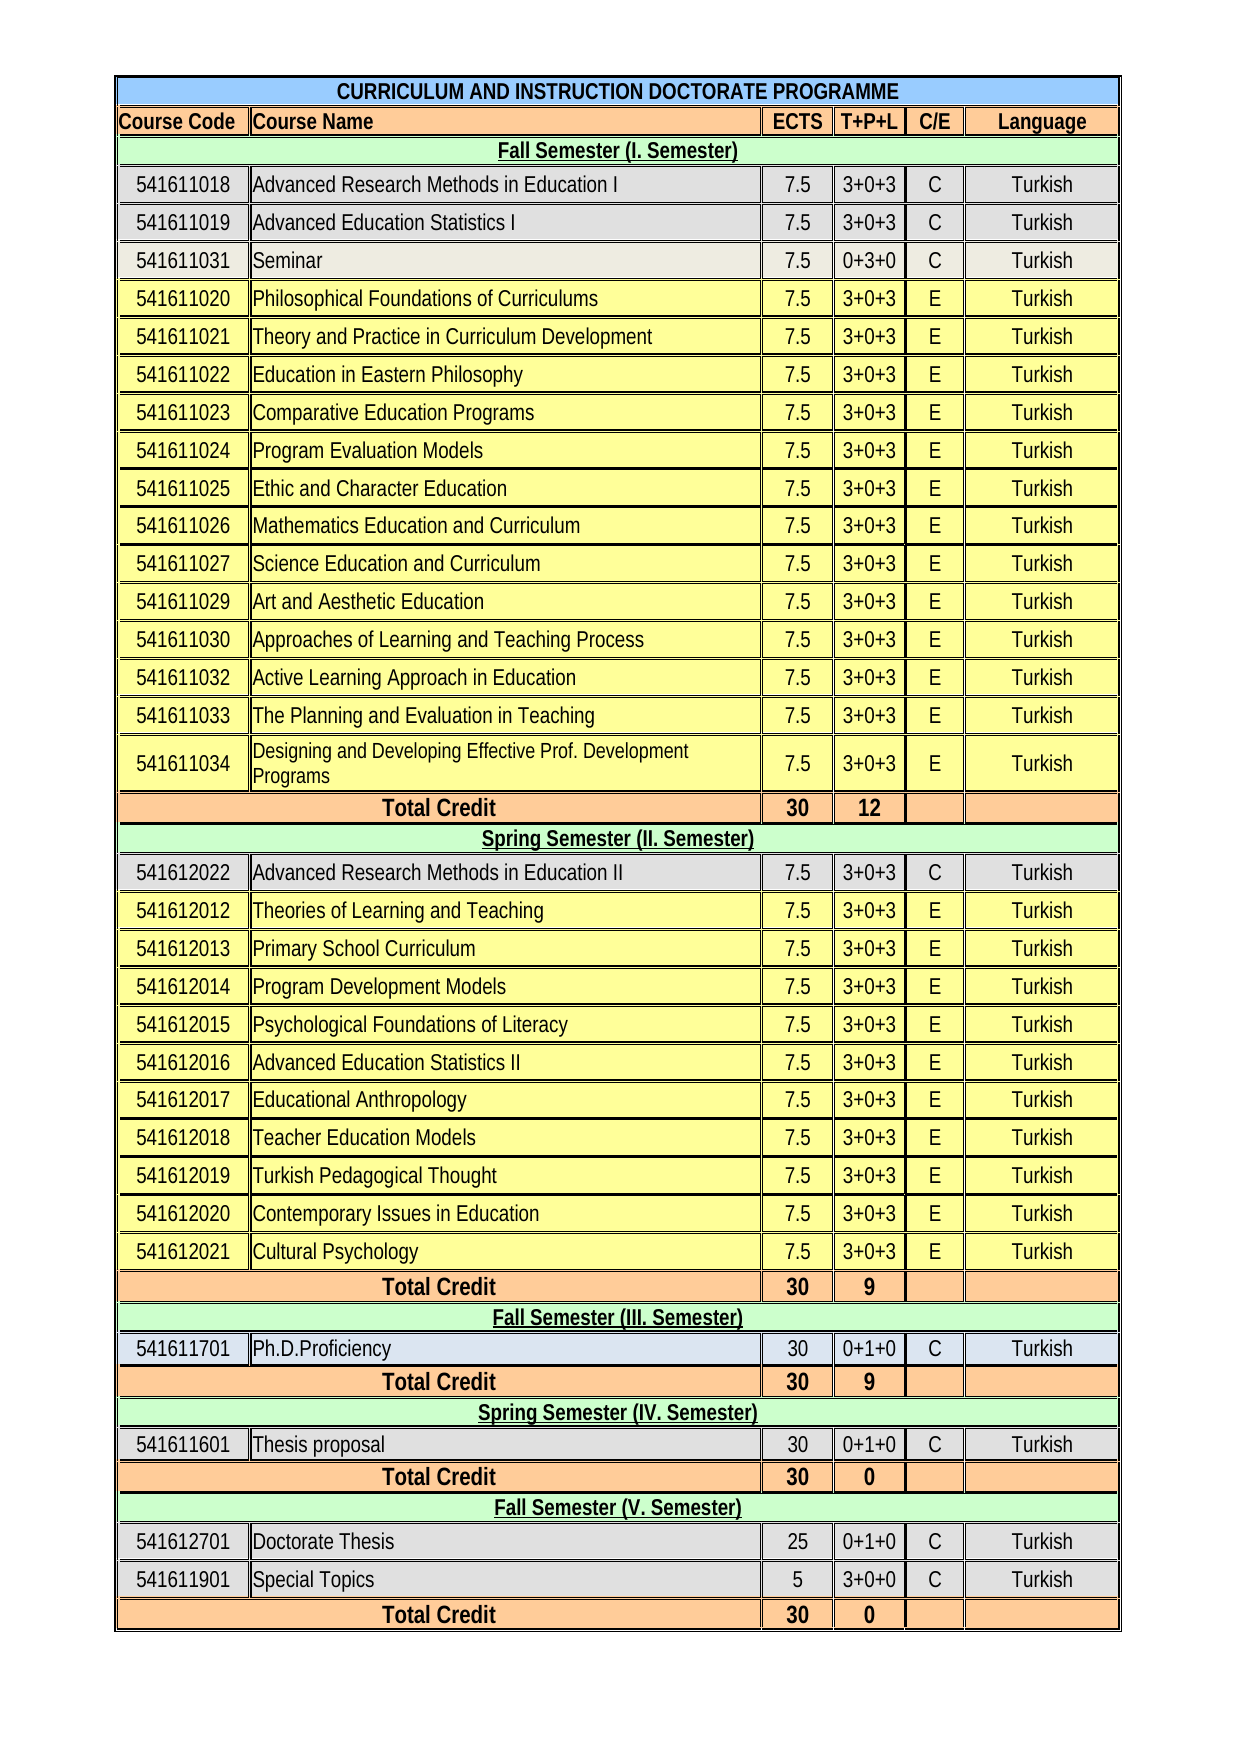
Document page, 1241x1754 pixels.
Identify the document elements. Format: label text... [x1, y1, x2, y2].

table_cell 3+0+3 [835, 1007, 904, 1041]
table_cell 3+0+3 [835, 893, 904, 927]
table_cell [905, 1600, 964, 1628]
table_cell 3+0+3 [835, 508, 904, 543]
table_cell C [907, 1334, 963, 1364]
table_cell 541611034 [118, 733, 248, 790]
table_cell Contemporary Issues in Education [252, 1196, 760, 1231]
table_cell Psychological Foundations of Literacy [252, 1007, 760, 1041]
table_cell 30 [762, 1600, 833, 1628]
table_cell E [907, 893, 963, 927]
table_cell Fall Semester (I. Semester) [118, 134, 1119, 164]
table_cell Turkish [966, 1559, 1119, 1596]
table_cell E [907, 395, 963, 429]
table_cell E [907, 1196, 963, 1231]
table_cell E [907, 281, 963, 315]
table_cell Turkish [965, 657, 1120, 694]
table_cell 541612020 [116, 1193, 248, 1231]
table_cell The Planning and Evaluation in Teaching [252, 698, 760, 732]
table_cell 7.5 [763, 1234, 832, 1269]
table_cell 7.5 [763, 1196, 832, 1231]
table_cell 9 [835, 1272, 904, 1301]
table_cell 541611032 [116, 657, 250, 694]
table_cell 541611601 [118, 1425, 248, 1459]
table_cell C [907, 1524, 963, 1558]
table_cell [907, 1463, 963, 1491]
table_cell Thesis proposal [252, 1429, 760, 1459]
table_cell 7.5 [763, 698, 832, 732]
table_cell 3+0+3 [835, 433, 904, 467]
table_cell 3+0+3 [835, 622, 904, 657]
table_cell Turkish [966, 1079, 1119, 1117]
table_cell C [907, 167, 963, 202]
table_cell Primary School Curriculum [252, 931, 760, 965]
table_cell Turkish [965, 164, 1120, 202]
table_cell 30 [763, 794, 832, 822]
table_cell Turkish [965, 1231, 1120, 1269]
table_cell 0+1+0 [835, 1429, 904, 1459]
table_cell E [907, 357, 963, 391]
table_cell C [907, 205, 963, 239]
table_cell 30 [763, 1367, 832, 1396]
table_cell Turkish [966, 467, 1118, 505]
table_cell 7.5 [763, 433, 832, 467]
table_cell Turkish [966, 353, 1119, 391]
table_cell E [907, 660, 963, 694]
table_cell Advanced Education Statistics II [252, 1045, 760, 1079]
table_cell Education in Eastern Philosophy [252, 357, 760, 391]
table_cell Turkish [966, 429, 1119, 467]
table_cell Art and Aesthetic Education [252, 584, 760, 619]
table_cell 541612017 [118, 1079, 248, 1117]
table_cell [907, 1367, 963, 1396]
table_cell 25 [763, 1524, 832, 1558]
table_cell 541612016 [118, 1041, 248, 1079]
table_cell Advanced Research Methods in Education I [252, 167, 760, 202]
table_cell 0+1+0 [835, 1334, 904, 1364]
table_cell 7.5 [763, 1158, 832, 1193]
table_cell 7.5 [763, 931, 832, 965]
table_cell E [907, 1083, 963, 1117]
table_cell 3+0+0 [835, 1562, 904, 1596]
table_cell C [907, 1429, 963, 1459]
table_cell 3+0+3 [835, 698, 904, 732]
table_cell [966, 790, 1119, 822]
table_cell 30 [763, 1272, 832, 1301]
table_cell 541611019 [116, 202, 250, 239]
table_cell 3+0+3 [835, 395, 904, 429]
table_cell Turkish [965, 581, 1120, 619]
table_cell 3+0+3 [835, 1083, 904, 1117]
table_cell 541612021 [116, 1231, 250, 1269]
table_cell 541611026 [118, 505, 248, 543]
table_cell E [907, 508, 963, 543]
table_cell Turkish Pedagogical Thought [252, 1158, 760, 1193]
table_cell Ethic and Character Education [252, 470, 760, 505]
table_cell Turkish [966, 733, 1119, 790]
table_cell 30 [763, 1463, 832, 1491]
table_cell 7.5 [763, 470, 832, 505]
table_cell C/E [907, 108, 963, 134]
table_cell Turkish [965, 852, 1120, 889]
table_cell Turkish [966, 1155, 1118, 1193]
table_cell Science Education and Curriculum [252, 546, 760, 581]
table_cell 30 [763, 1334, 832, 1364]
table_cell T+P+L [835, 108, 904, 134]
table_cell Turkish [966, 1117, 1118, 1155]
table_cell 7.5 [763, 508, 832, 543]
table_cell 7.5 [763, 281, 832, 315]
table_cell 5 [763, 1562, 832, 1596]
table_cell E [907, 470, 963, 505]
table_cell E [907, 584, 963, 619]
table_cell 541611023 [118, 391, 248, 429]
table_cell Program Evaluation Models [252, 433, 760, 467]
table_cell 3+0+3 [835, 281, 904, 315]
table_cell Comparative Education Programs [252, 395, 760, 429]
table_cell C [907, 1562, 963, 1596]
table_cell 3+0+3 [835, 319, 904, 353]
table_cell 541611027 [116, 543, 248, 581]
table_cell Total Credit [118, 1596, 762, 1628]
table_cell E [907, 433, 963, 467]
table_cell 0+3+0 [835, 243, 904, 277]
table_cell 3+0+3 [835, 855, 904, 889]
table_cell 3+0+3 [835, 1158, 904, 1193]
table_cell 541612012 [118, 890, 248, 927]
table_cell Fall Semester (III. Semester) [116, 1301, 1120, 1330]
table_cell 7.5 [763, 893, 832, 927]
table_cell 541612013 [118, 928, 248, 965]
table_cell 3+0+3 [835, 1045, 904, 1079]
table_cell 541612701 [116, 1521, 250, 1558]
table_cell 541611022 [118, 353, 248, 391]
table_cell Turkish [966, 1003, 1119, 1041]
table_cell Spring Semester (II. Semester) [118, 822, 1118, 852]
table_cell Advanced Research Methods in Education II [252, 855, 760, 889]
table_cell 541612014 [118, 965, 248, 1003]
table_cell 541611029 [116, 581, 250, 619]
table_cell Designing and Developing Effective Prof. Development Programs [252, 736, 760, 790]
table_cell E [907, 622, 963, 657]
table_cell Turkish [966, 240, 1119, 277]
table_cell Turkish [966, 278, 1119, 315]
table_cell ECTS [763, 108, 832, 134]
table_cell 7.5 [763, 167, 832, 202]
table_cell 541611030 [116, 619, 250, 657]
table_cell [965, 1269, 1120, 1301]
table_cell Philosophical Foundations of Curriculums [252, 281, 760, 315]
table_cell Turkish [966, 1041, 1119, 1079]
table_cell 541612019 [118, 1155, 248, 1193]
table_cell 3+0+3 [835, 660, 904, 694]
table_cell 541611031 [118, 240, 248, 277]
table_cell E [907, 698, 963, 732]
table_cell Program Development Models [252, 969, 760, 1003]
table_cell 3+0+3 [835, 931, 904, 965]
table_cell 541611033 [118, 695, 248, 732]
table_cell 541611901 [118, 1559, 248, 1596]
table_cell 541612022 [116, 852, 250, 889]
table_cell Turkish [966, 695, 1119, 732]
table_cell 541611024 [118, 429, 248, 467]
table_cell 7.5 [763, 546, 832, 581]
table_header CURRICULUM AND INSTRUCTION DOCTORATE PROGRAMME [118, 78, 1118, 104]
table_cell Total Credit [116, 1269, 762, 1301]
table_cell 7.5 [763, 855, 832, 889]
table_cell Turkish [966, 965, 1119, 1003]
table_cell E [907, 1120, 963, 1155]
table_cell 541611701 [118, 1330, 248, 1364]
table_cell Course Code [118, 105, 248, 134]
table_cell C [907, 855, 963, 889]
table_cell 7.5 [763, 1120, 832, 1155]
table_cell Approaches of Learning and Teaching Process [252, 622, 760, 657]
table_cell 7.5 [763, 1045, 832, 1079]
table_cell 7.5 [763, 243, 832, 277]
table_cell E [907, 546, 963, 581]
table_cell Fall Semester (V. Semester) [118, 1491, 1118, 1521]
table_cell 3+0+3 [835, 167, 904, 202]
table_cell 7.5 [763, 319, 832, 353]
table_cell 12 [835, 794, 904, 822]
table_cell Teacher Education Models [252, 1120, 760, 1155]
table_cell Cultural Psychology [252, 1234, 760, 1269]
table_cell Total Credit [118, 1364, 760, 1396]
table_cell 3+0+3 [835, 969, 904, 1003]
table_cell E [907, 736, 963, 790]
table_cell 541612015 [118, 1003, 248, 1041]
table_cell 541611020 [118, 278, 248, 315]
table_cell Seminar [252, 243, 760, 277]
table_cell 541612018 [118, 1117, 248, 1155]
table_cell Course Name [252, 108, 760, 134]
table_cell 3+0+3 [835, 546, 904, 581]
table_cell 30 [763, 1429, 832, 1459]
table_cell [965, 1596, 1119, 1628]
table_cell 7.5 [763, 357, 832, 391]
table_cell Mathematics Education and Curriculum [252, 508, 760, 543]
table_cell E [907, 969, 963, 1003]
table_cell E [907, 1234, 963, 1269]
table_cell E [907, 1158, 963, 1193]
table_cell Total Credit [118, 1459, 760, 1491]
table_cell Active Learning Approach in Education [252, 660, 760, 694]
table_cell [907, 1272, 963, 1301]
table_cell 7.5 [763, 736, 832, 790]
table_cell Special Topics [252, 1562, 760, 1596]
table_cell 7.5 [763, 660, 832, 694]
table_cell Language [966, 105, 1119, 134]
table_cell 7.5 [763, 969, 832, 1003]
table_cell Turkish [966, 928, 1119, 965]
table_cell [966, 1459, 1119, 1491]
table_cell Turkish [965, 1521, 1120, 1558]
table_cell 3+0+3 [835, 470, 904, 505]
table_cell Turkish [966, 1330, 1119, 1364]
table_cell 7.5 [763, 1083, 832, 1117]
table_cell 3+0+3 [835, 1196, 904, 1231]
table_cell Educational Anthropology [252, 1083, 760, 1117]
table_cell 7.5 [763, 1007, 832, 1041]
table_cell [907, 794, 963, 822]
table_cell 0 [835, 1463, 904, 1491]
table_cell Turkish [966, 505, 1118, 543]
table_cell Turkish [966, 315, 1119, 353]
table_cell E [907, 931, 963, 965]
table_cell [966, 1364, 1118, 1396]
table_cell Turkish [965, 619, 1120, 657]
table_cell 0+1+0 [835, 1524, 904, 1558]
table_cell C [907, 243, 963, 277]
table_cell 7.5 [763, 205, 832, 239]
table_cell Turkish [966, 1193, 1120, 1231]
table_cell 541611018 [116, 164, 250, 202]
table_cell 0 [834, 1600, 905, 1628]
table_cell 3+0+3 [835, 736, 904, 790]
table_cell 3+0+3 [835, 584, 904, 619]
table_cell Total Credit [118, 790, 760, 822]
table_cell Spring Semester (IV. Semester) [116, 1396, 1120, 1425]
table_cell 3+0+3 [835, 1120, 904, 1155]
table_cell Turkish [966, 1425, 1119, 1459]
table_cell 541611025 [118, 467, 248, 505]
table_cell 3+0+3 [835, 357, 904, 391]
table_cell 7.5 [763, 395, 832, 429]
table_cell Turkish [965, 202, 1120, 239]
table_cell 541611021 [118, 315, 248, 353]
table_cell 3+0+3 [835, 205, 904, 239]
table_cell Advanced Education Statistics I [252, 205, 760, 239]
table_cell Theories of Learning and Teaching [252, 893, 760, 927]
table_cell E [907, 319, 963, 353]
table_cell Ph.D.Proficiency [252, 1334, 760, 1364]
table_cell Turkish [966, 391, 1119, 429]
table_cell Turkish [966, 890, 1119, 927]
table_cell 3+0+3 [835, 1234, 904, 1269]
table_cell E [907, 1007, 963, 1041]
table_cell E [907, 1045, 963, 1079]
table_cell 7.5 [763, 622, 832, 657]
table_cell Doctorate Thesis [252, 1524, 760, 1558]
table_cell Turkish [966, 543, 1120, 581]
table_cell 9 [835, 1367, 904, 1396]
table_cell 7.5 [763, 584, 832, 619]
table_cell Theory and Practice in Curriculum Development [252, 319, 760, 353]
